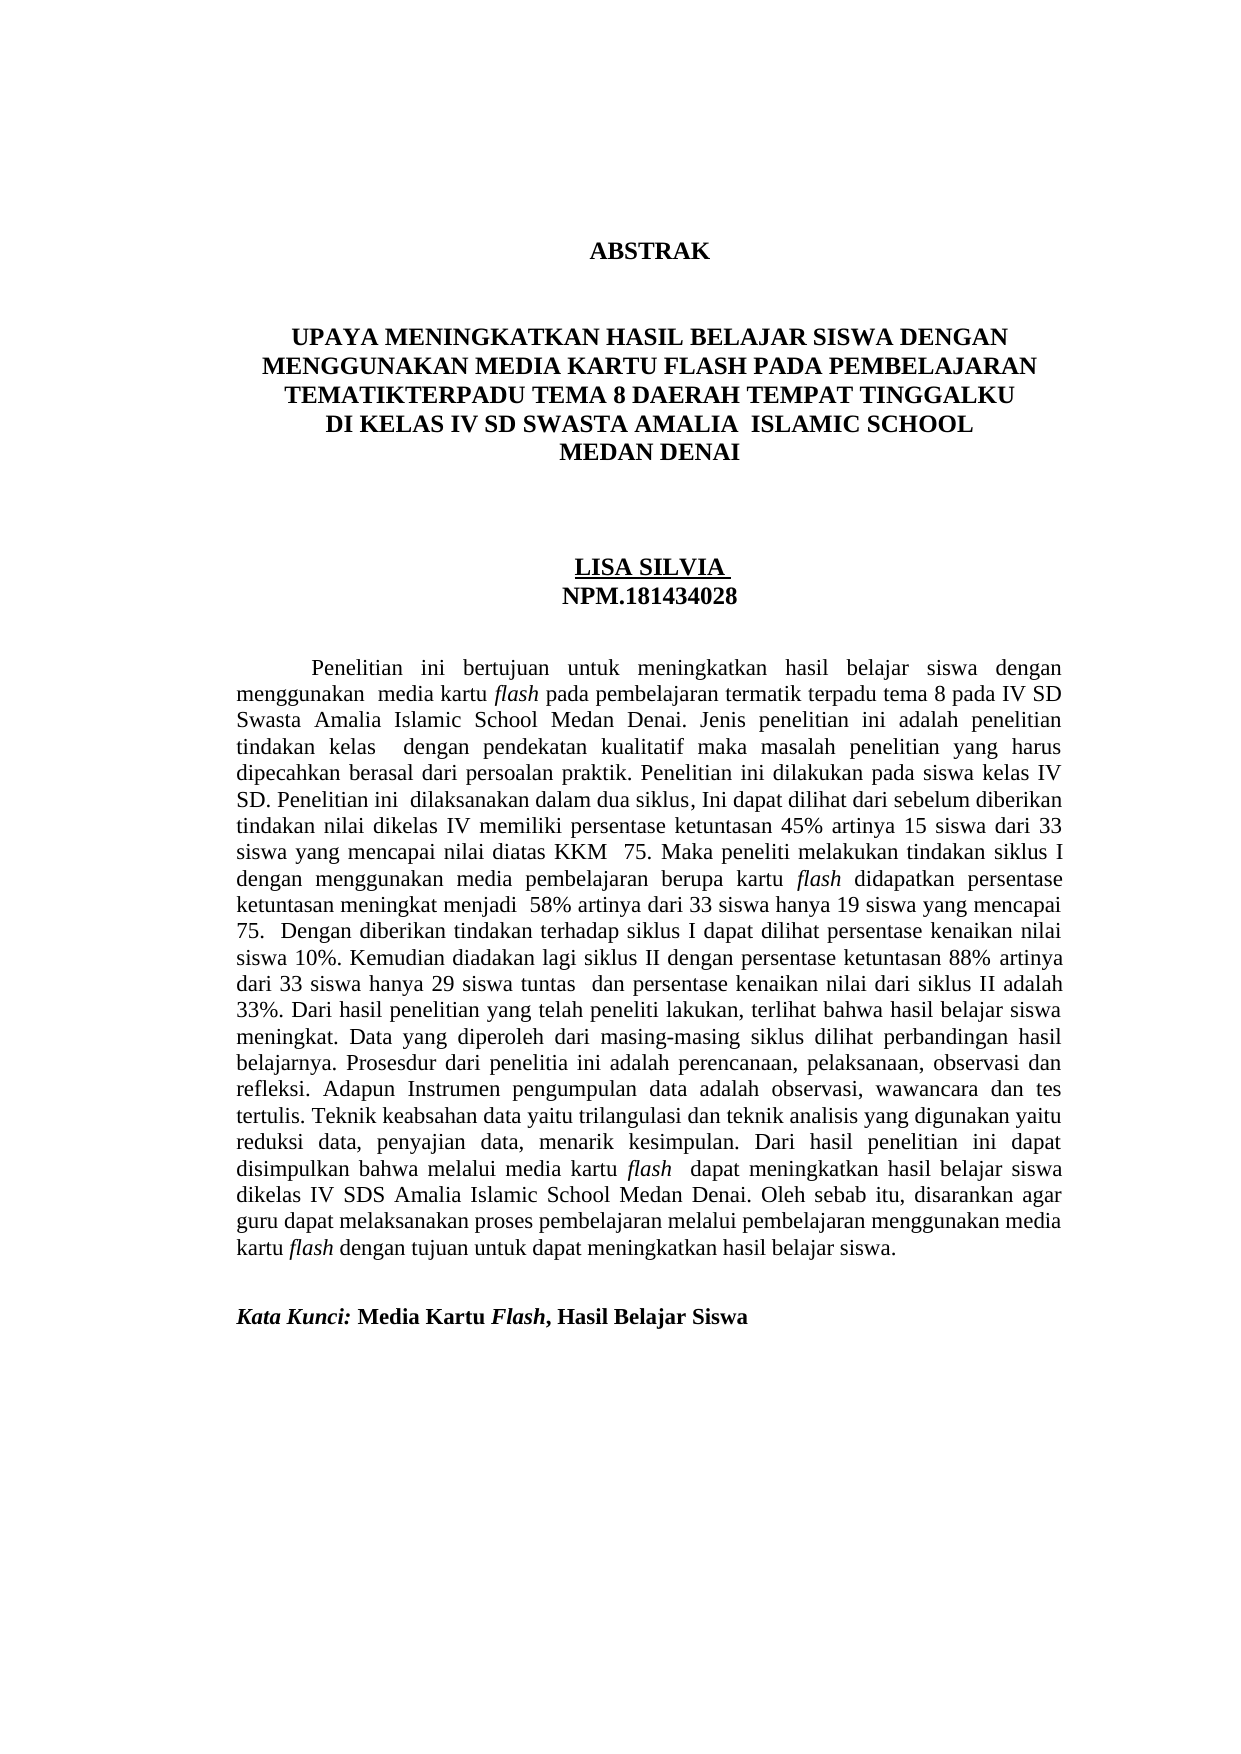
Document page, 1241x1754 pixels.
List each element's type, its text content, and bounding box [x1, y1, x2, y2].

text MEDAN DENAI [236, 437, 1063, 466]
text LISA SILVIA [236, 552, 1063, 581]
text DI KELAS IV SD SWASTA AMALIA ISLAMIC SCHOOL [236, 409, 1063, 437]
text ABSTRAK [236, 236, 1063, 265]
text NPM.181434028 [236, 581, 1063, 610]
text UPAYA MENINGKATKAN HASIL BELAJAR SISWA DENGAN MENGGUNAKAN MEDIA KARTU FLASH PADA PEMBELAJARAN TEMATIKTERPADU TEMA 8 DAERAH TEMPAT TINGGALKU [236, 322, 1063, 409]
text Penelitian ini bertujuan untuk meningkatkan hasil belajar siswa dengan menggunakan media kartu flash pada pembelajaran termatik terpadu tema 8 pada IV SD Swasta Amalia Islamic School Medan Denai. Jenis penelitian ini adalah penelitian tindakan kelas dengan pendekatan kualitatif maka masalah penelitian yang harus dipecahkan berasal dari persoalan praktik. Penelitian ini dilakukan pada siswa kelas IV SD. Penelitian ini dilaksanakan dalam dua siklus, Ini dapat dilihat dari sebelum diberikan tindakan nilai dikelas IV memiliki persentase ketuntasan 45% artinya 15 siswa dari 33 siswa yang mencapai nilai diatas KKM 75. Maka peneliti melakukan tindakan siklus I dengan menggunakan media pembelajaran berupa kartu flash didapatkan persentase ketuntasan meningkat menjadi 58% artinya dari 33 siswa hanya 19 siswa yang mencapai 75. Dengan diberikan tindakan terhadap siklus I dapat dilihat persentase kenaikan nilai siswa 10%. Kemudian diadakan lagi siklus II dengan persentase ketuntasan 88% artinya dari 33 siswa hanya 29 siswa tuntas dan persentase kenaikan nilai dari siklus II adalah 33%. Dari hasil penelitian yang telah peneliti lakukan, terlihat bahwa hasil belajar siswa meningkat. Data yang diperoleh dari masing-masing siklus dilihat perbandingan hasil belajarnya. Prosesdur dari penelitia ini adalah perencanaan, pelaksanaan, observasi dan refleksi. Adapun Instrumen pengumpulan data adalah observasi, wawancara dan tes tertulis. Teknik keabsahan data yaitu trilangulasi dan teknik analisis yang digunakan yaitu reduksi data, penyajian data, menarik kesimpulan. Dari hasil penelitian ini dapat disimpulkan bahwa melalui media kartu flash dapat meningkatkan hasil belajar siswa dikelas IV SDS Amalia Islamic School Medan Denai. Oleh sebab itu, disarankan agar guru dapat melaksanakan proses pembelajaran melalui pembelajaran menggunakan media kartu flash dengan tujuan untuk dapat meningkatkan hasil belajar siswa. [236, 654, 1063, 1260]
text Kata Kunci: Media Kartu Flash, Hasil Belajar Siswa [236, 1303, 1063, 1329]
